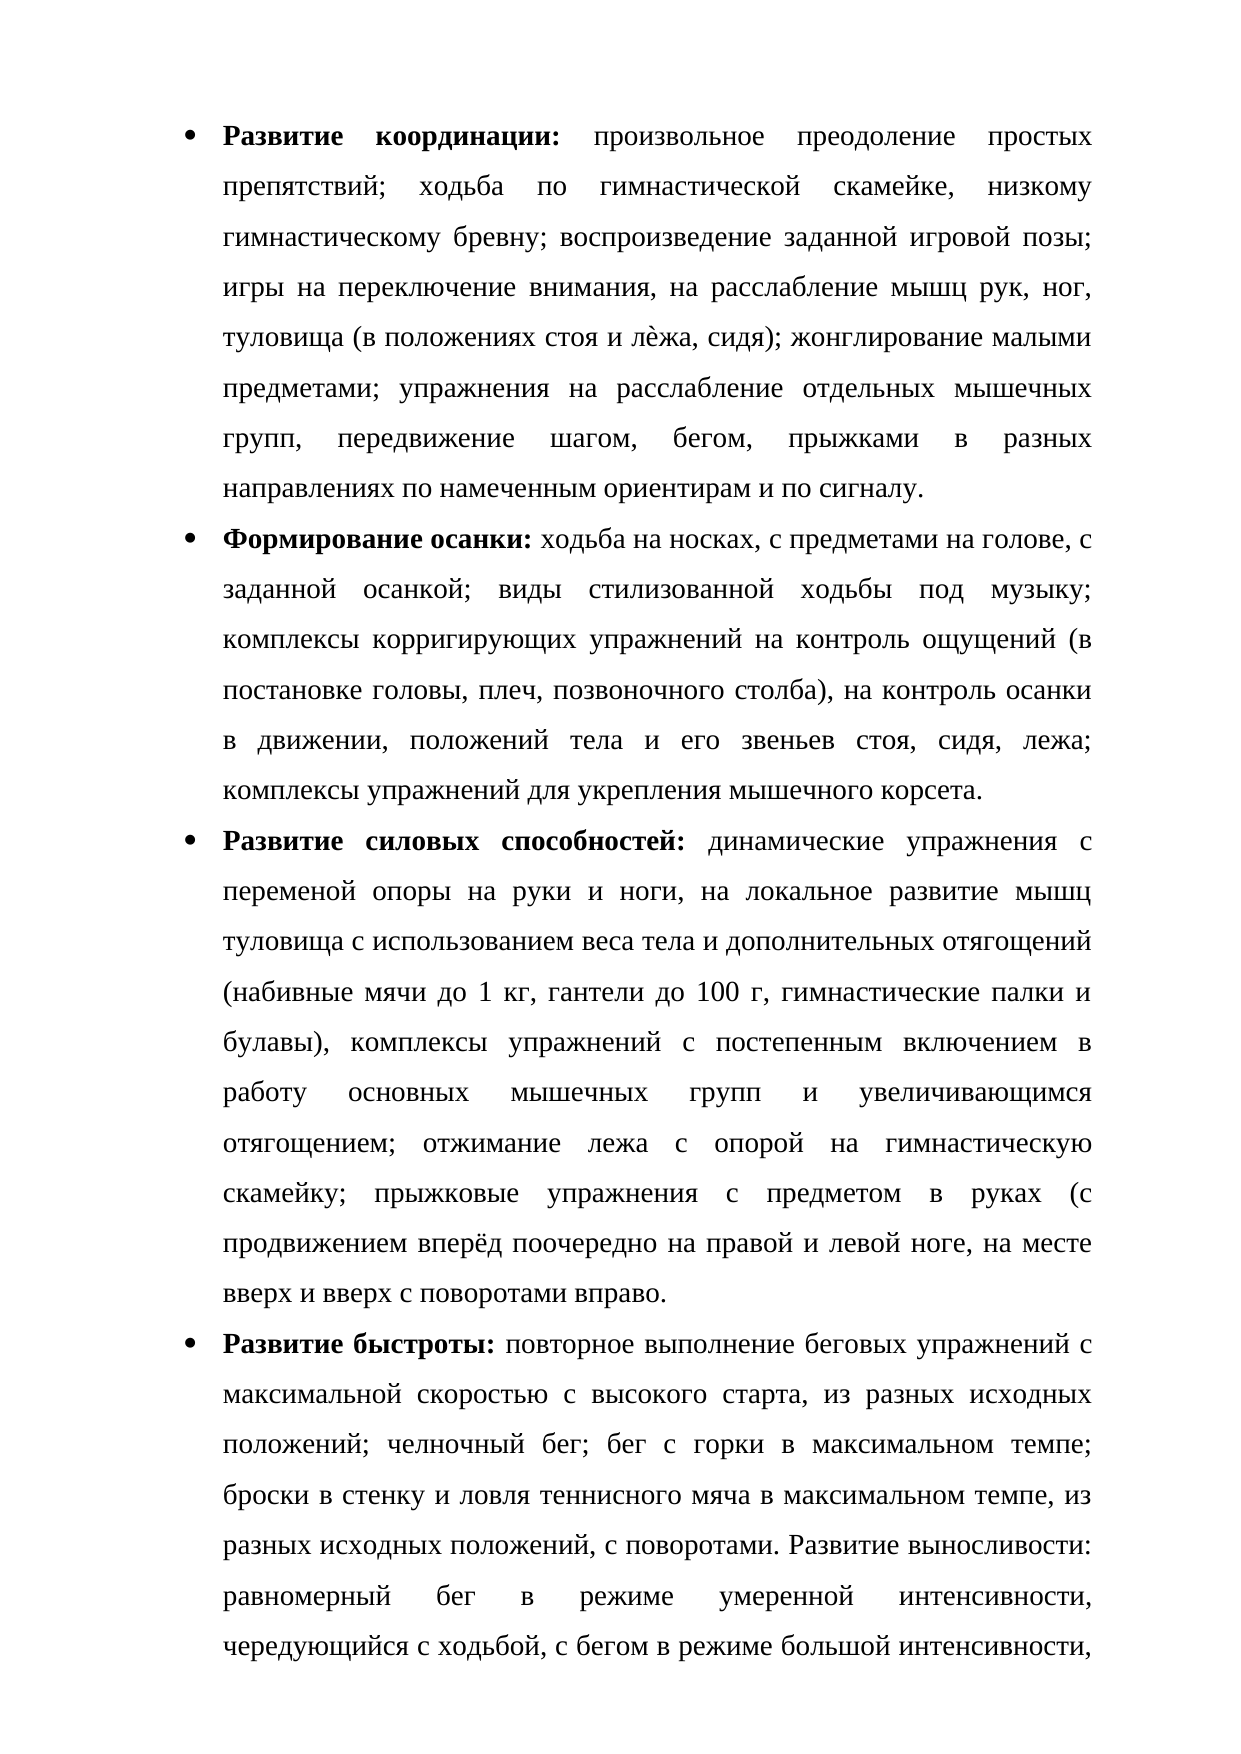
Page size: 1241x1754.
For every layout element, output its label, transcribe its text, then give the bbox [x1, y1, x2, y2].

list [185, 1326, 1093, 1661]
list Развитие координации: произвольное преодоление простых препятствий; ходьба по гимнастической скамейке, низкому гимнастическому бревну; воспроизведение заданной игровой позы; игры на переключение внимания, на расслабление мышц рук, ног, туловища (в положениях стоя и лѐжа, сидя); жонглирование малыми предметами; упражнения на расслабление отдельных мышечных групп, передвижение шагом, бегом, прыжками в разных направлениях по намеченным ориентирам и по сигналу. [185, 118, 1093, 504]
list Формирование осанки: ходьба на носках, с предметами на голове, с заданной осанкой; виды стилизованной ходьбы под музыку; комплексы корригирующих упражнений на контроль ощущений (в постановке головы, плеч, позвоночного столба), на контроль осанки в движении, положений тела и его звеньев стоя, сидя, лежа; комплексы упражнений для укрепления мышечного корсета. [185, 521, 1093, 806]
list Развитие силовых способностей: динамические упражнения с переменой опоры на руки и ноги, на локальное развитие мышц туловища с использованием веса тела и дополнительных отягощений (набивные мячи до 1 кг, гантели до 100 г, гимнастические палки и булавы), комплексы упражнений с постепенным включением в работу основных мышечных групп и увеличивающимся отягощением; отжимание лежа с опорой на гимнастическую скамейку; прыжковые упражнения с предметом в руках (с продвижением вперёд поочередно на правой и левой ноге, на месте вверх и вверх с поворотами вправо. [185, 823, 1093, 1309]
